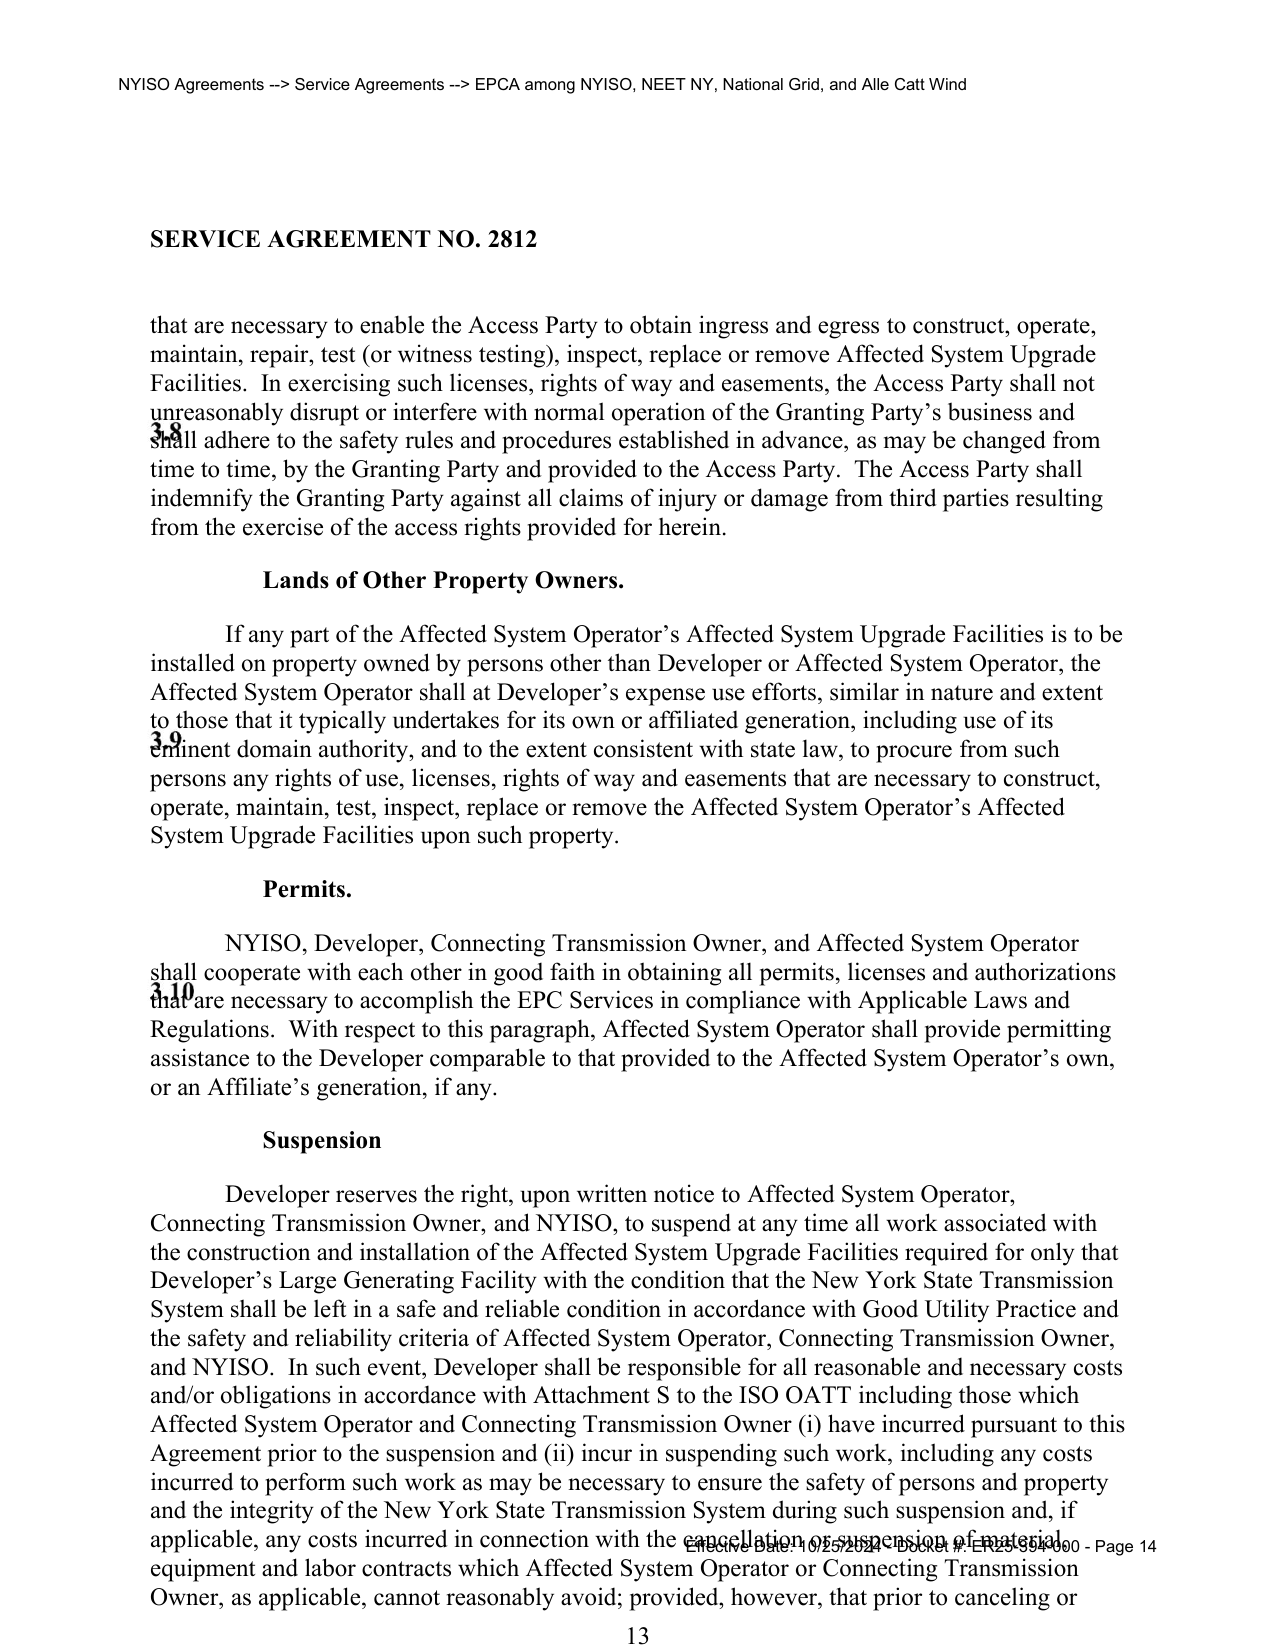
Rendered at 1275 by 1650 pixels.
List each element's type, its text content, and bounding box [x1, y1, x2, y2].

picture [147, 728, 184, 752]
list System Upgrade Facilities upon such property. [150, 822, 1147, 849]
list Affected System Operator and Connecting Transmission Owner (i) have incurred pursuant to this [150, 1411, 1150, 1438]
list indemnify the Granting Party against all claims of injury or damage from third parties resulting [150, 484, 1127, 512]
list to those that it typically undertakes for its own or affiliated generation, including use of its [150, 707, 1147, 734]
list eminent domain authority, and to the extent consistent with state law, to procure from such [150, 735, 1147, 763]
picture [147, 419, 184, 443]
list and the integrity of the New York State Transmission System during such suspension and, if [150, 1497, 1150, 1524]
list shall adhere to the safety rules and procedures established in advance, as may be changed from [150, 427, 1127, 454]
list unreasonably disrupt or interfere with normal operation of the Granting Party’s business and [150, 398, 1127, 426]
list SERVICE AGREEMENT NO. 2812 [150, 225, 563, 253]
list the construction and installation of the Affected System Upgrade Facilities required for only that [150, 1238, 1150, 1266]
list that are necessary to enable the Access Party to obtain ingress and egress to construct, operate, [150, 312, 1127, 339]
list Owner, as applicable, cannot reasonably avoid; provided, however, that prior to canceling or [150, 1583, 1150, 1611]
list maintain, repair, test (or witness testing), inspect, replace or remove Affected System Upgrade [150, 340, 1127, 368]
list Facilities. In exercising such licenses, rights of way and easements, the Access Party shall not [150, 369, 1127, 397]
list Permits. [262, 875, 377, 903]
list and NYISO. In such event, Developer shall be responsible for all reasonable and necessary costs [150, 1353, 1150, 1381]
list If any part of the Affected System Operator’s Affected System Upgrade Facilities is to be [225, 620, 1147, 648]
list Agreement prior to the suspension and (ii) incur in suspending such work, including any costs [150, 1439, 1150, 1467]
list shall cooperate with each other in good faith in obtaining all permits, licenses and authorizations [150, 958, 1140, 986]
list applicable, any costs incurred in connection with the cancellation or suspension of material, [150, 1526, 1150, 1553]
list persons any rights of use, licenses, rights of way and easements that are necessary to construct, [150, 764, 1147, 792]
list operate, maintain, test, inspect, replace or remove the Affected System Operator’s Affected [150, 793, 1147, 821]
list Affected System Operator shall at Developer’s expense use efforts, similar in nature and extent [150, 678, 1147, 706]
list equipment and labor contracts which Affected System Operator or Connecting Transmission [150, 1554, 1150, 1582]
list time to time, by the Granting Party and provided to the Access Party. The Access Party shall [150, 455, 1127, 483]
list NYISO, Developer, Connecting Transmission Owner, and Affected System Operator [225, 929, 1140, 957]
list 13 [625, 1622, 675, 1650]
list the safety and reliability criteria of Affected System Operator, Connecting Transmission Owner, [150, 1324, 1150, 1352]
list Connecting Transmission Owner, and NYISO, to suspend at any time all work associated with [150, 1209, 1150, 1237]
list Developer’s Large Generating Facility with the condition that the New York State Transmission [150, 1267, 1150, 1294]
list from the exercise of the access rights provided for herein. [150, 513, 1127, 541]
list or an Affiliate’s generation, if any. [150, 1073, 1140, 1101]
list Developer reserves the right, upon written notice to Affected System Operator, [225, 1180, 1150, 1208]
list assistance to the Developer comparable to that provided to the Affected System Operator’s own, [150, 1044, 1140, 1072]
list System shall be left in a safe and reliable condition in accordance with Good Utility Practice and [150, 1295, 1150, 1323]
list Regulations. With respect to this paragraph, Affected System Operator shall provide permitting [150, 1015, 1140, 1043]
list Lands of Other Property Owners. [262, 567, 649, 594]
list that are necessary to accomplish the EPC Services in compliance with Applicable Laws and [150, 987, 1140, 1014]
list incurred to perform such work as may be necessary to ensure the safety of persons and property [150, 1468, 1150, 1496]
picture [147, 979, 196, 1003]
list Suspension [262, 1127, 407, 1154]
list and/or obligations in accordance with Attachment S to the ISO OATT including those which [150, 1382, 1150, 1409]
list installed on property owned by persons other than Developer or Affected System Operator, the [150, 649, 1147, 677]
